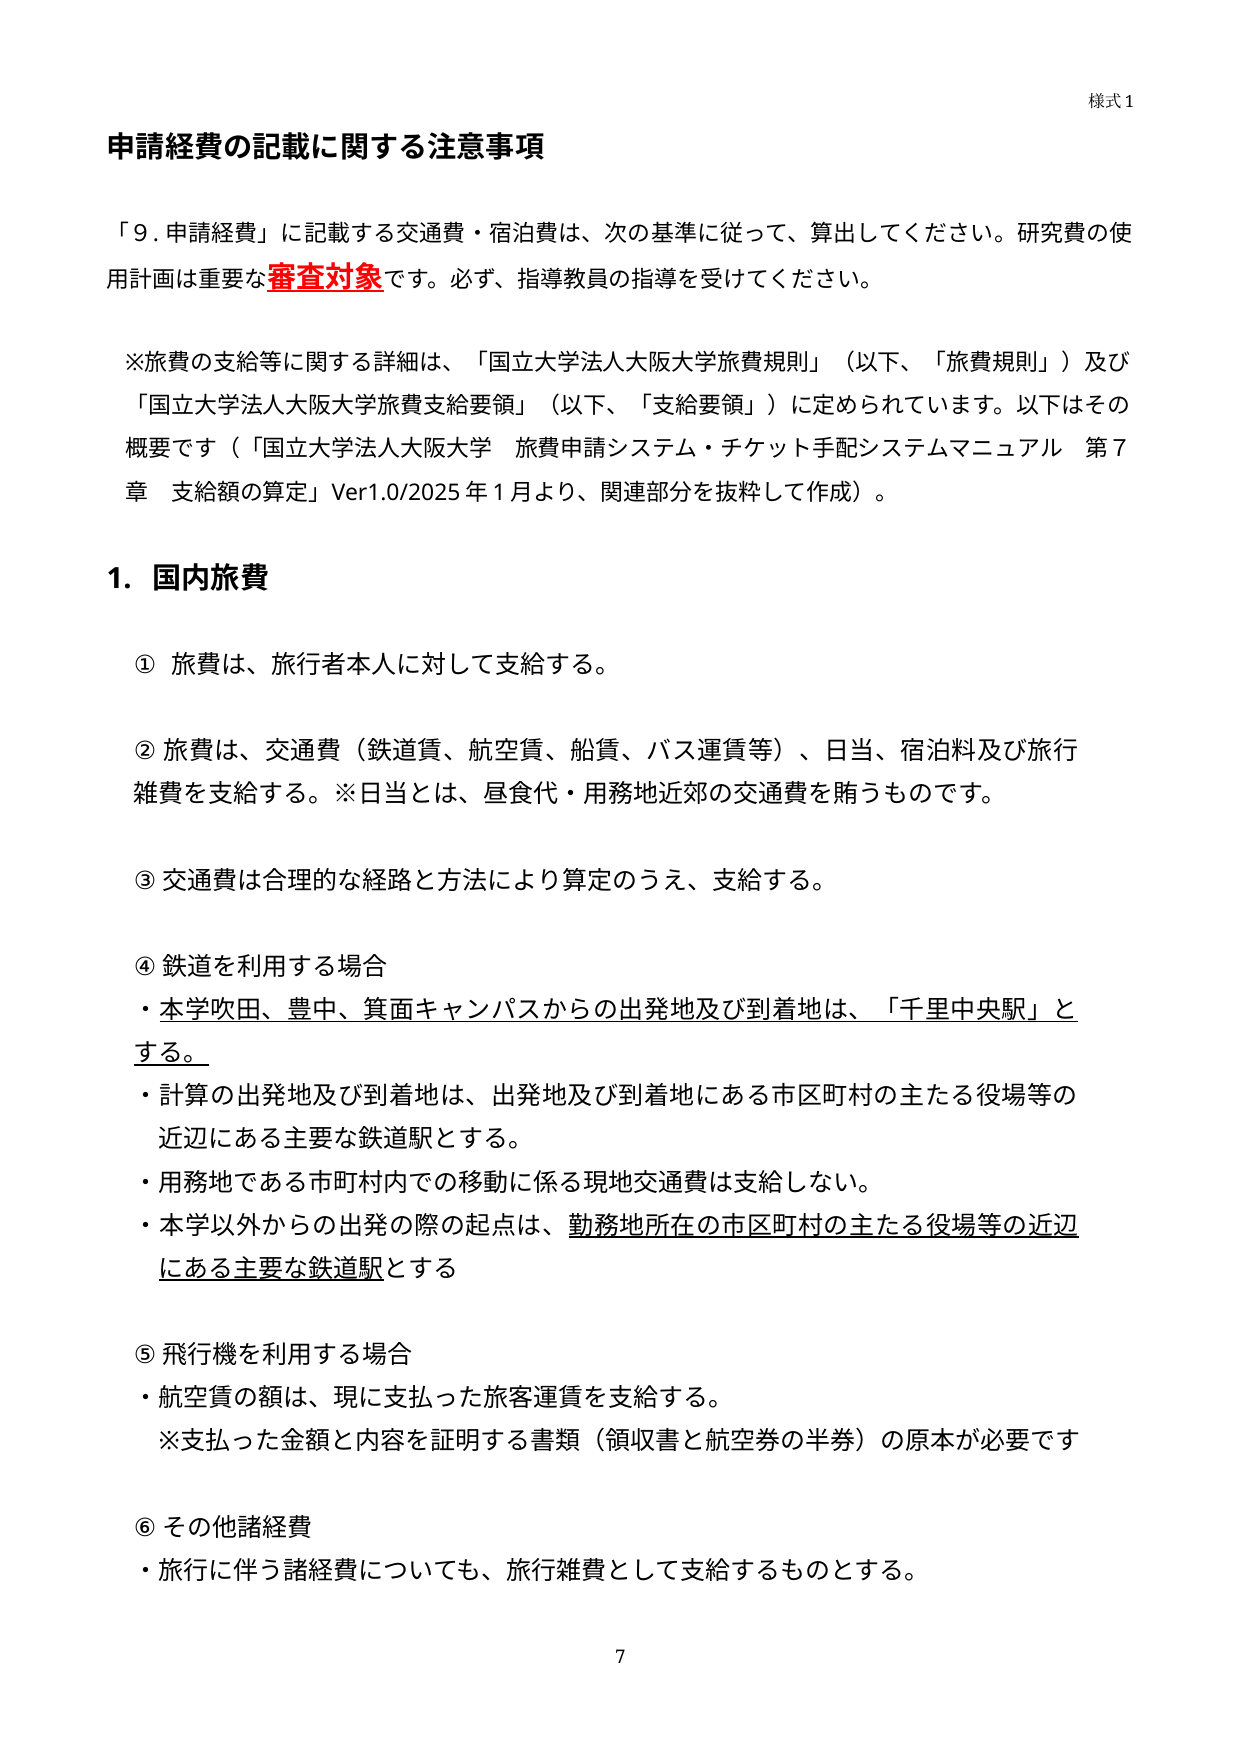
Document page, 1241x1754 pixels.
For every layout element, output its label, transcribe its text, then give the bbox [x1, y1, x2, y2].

text ② 旅費は、交通費（鉄道賃、航空賃、船賃、バス運賃等）、日当、宿泊料及び旅行雑費を支給する。※日当とは、昼食代・用務地近郊の交通費を賄うものです。 [134, 727, 1079, 813]
text ・本学以外からの出発の際の起点は、勤務地所在の市区町村の主たる役場等の近辺にある主要な鉄道駅とする [134, 1202, 1079, 1288]
text ※旅費の支給等に関する詳細は、「国立大学法人大阪大学旅費規則」（以下、「旅費規則」）及び「国立大学法人大阪大学旅費支給要領」（以下、「支給要領」）に定められています。以下はその概要です（「国立大学法人大阪大学 旅費申請システム・チケット手配システムマニュアル 第７章 支給額の算定」Ver1.0/2025年1月より、関連部分を抜粋して作成）。 [125, 339, 1134, 512]
text ・本学吹田、豊中、箕面キャンパスからの出発地及び到着地は、「千里中央駅」とする。 [134, 986, 1079, 1072]
text ※支払った金額と内容を証明する書類（領収書と航空券の半券）の原本が必要です。 [134, 1417, 1079, 1460]
text ・用務地である市町村内での移動に係る現地交通費は支給しない。 [134, 1158, 1079, 1202]
list 旅費は、旅行者本人に対して支給する。 [134, 641, 1079, 684]
text 「９. 申請経費」に記載する交通費・宿泊費は、次の基準に従って、算出してください。研究費の使用計画は重要な審査対象です。必ず、指導教員の指導を受けてください。 [106, 210, 1134, 296]
text ③ 交通費は合理的な経路と方法により算定のうえ、支給する。 [134, 857, 1079, 900]
text ⑥ その他諸経費 [134, 1503, 1079, 1547]
text ・旅行に伴う諸経費についても、旅行雑費として支給するものとする。 [134, 1547, 1079, 1590]
text ④ 鉄道を利用する場合 [134, 943, 1079, 986]
text ⑤ 飛行機を利用する場合 [134, 1331, 1079, 1374]
text ・計算の出発地及び到着地は、出発地及び到着地にある市区町村の主たる役場等の近辺にある主要な鉄道駅とする。 [134, 1072, 1079, 1158]
text ・航空賃の額は、現に支払った旅客運賃を支給する。 [134, 1374, 1079, 1417]
list 国内旅費 [106, 555, 1079, 598]
text 申請経費の記載に関する注意事項 [106, 123, 1134, 167]
